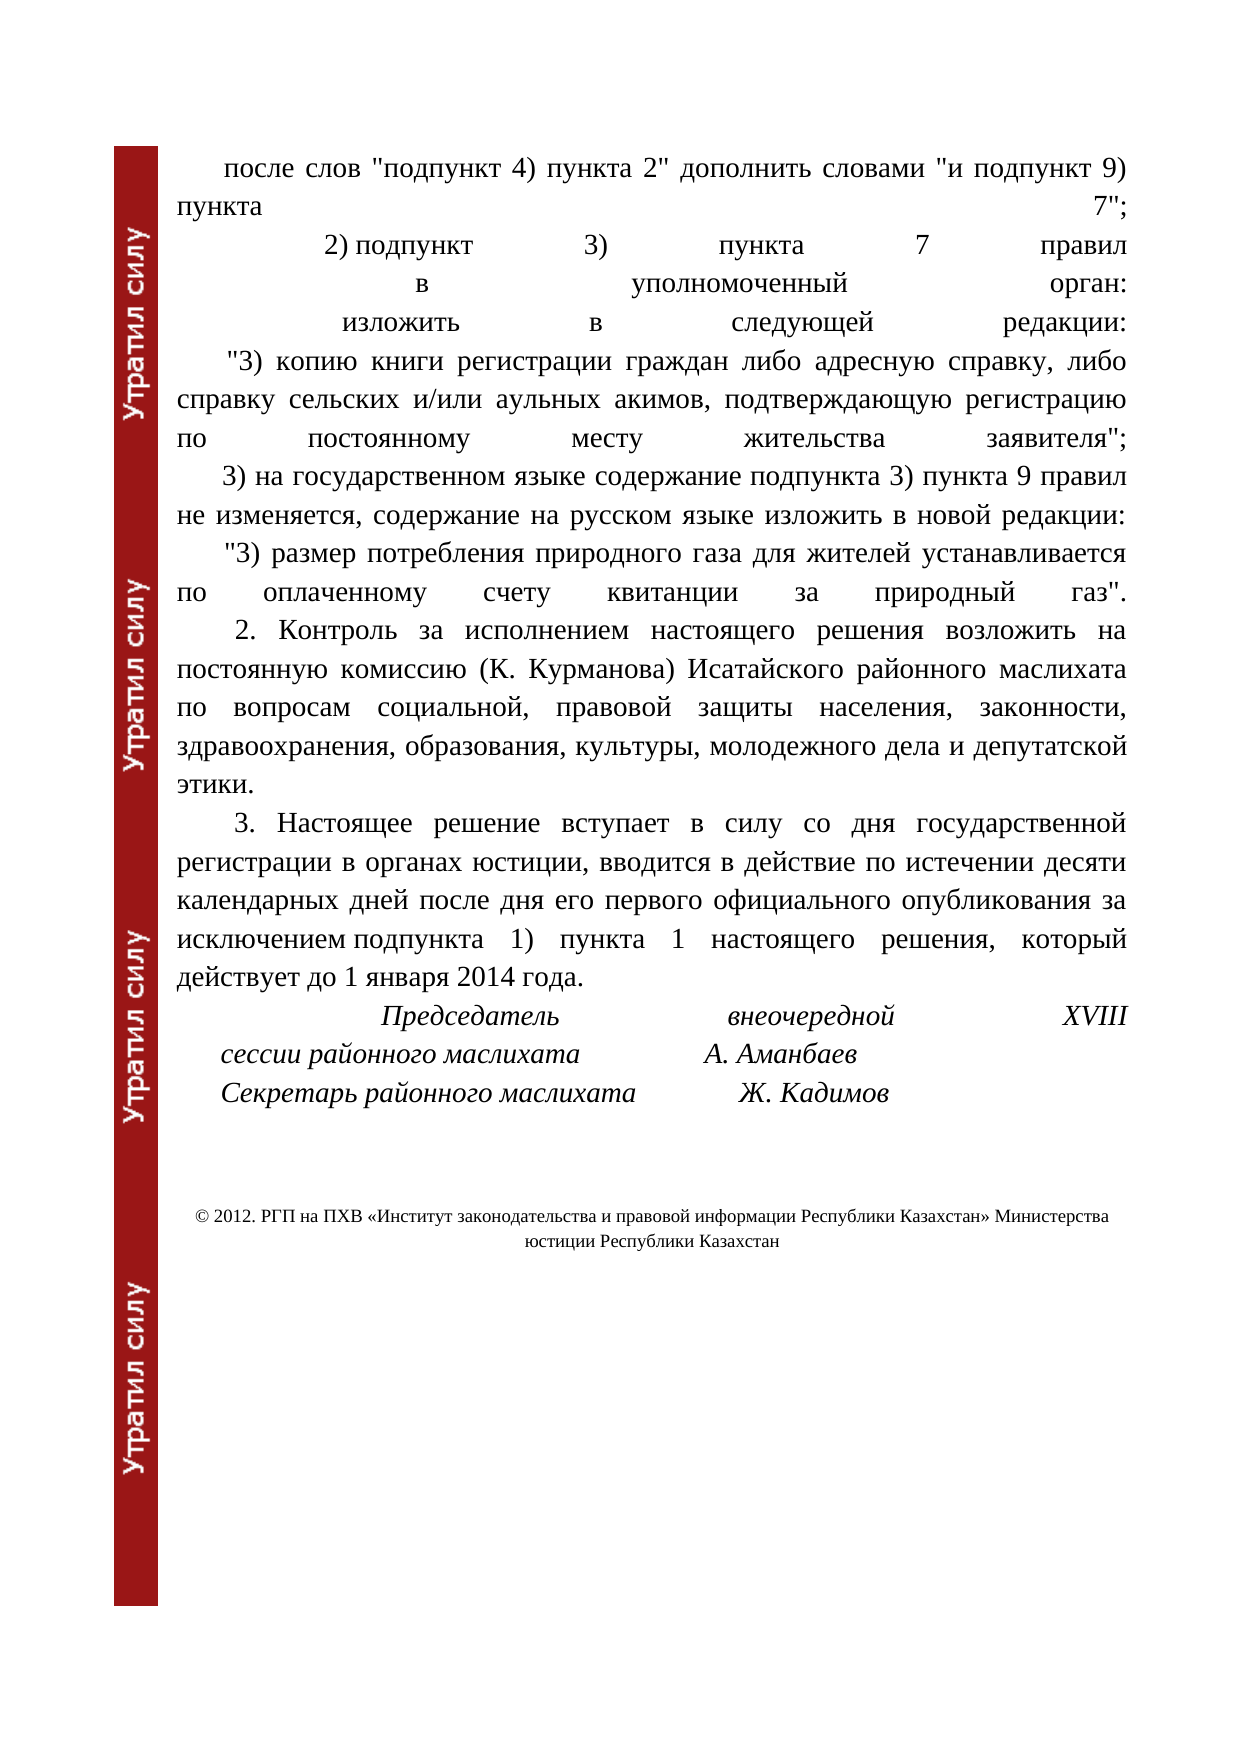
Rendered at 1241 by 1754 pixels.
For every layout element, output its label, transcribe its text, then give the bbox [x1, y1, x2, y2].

picture [114, 1252, 158, 1606]
text © 2012. РГП на ПХВ «Институт законодательства и правовой информации Республики Казахстан» Министерства юстиции Республики Казахстан [112, 1205, 1128, 1252]
picture [114, 1108, 158, 1205]
picture [114, 1070, 158, 1075]
text Председатель внеочередной ХVІІІ сессии районного маслихата А. Аманбаев [112, 998, 1128, 1070]
picture [114, 993, 158, 998]
picture [114, 146, 158, 150]
text Секретарь районного маслихата Ж. Кадимов [112, 1075, 1128, 1108]
